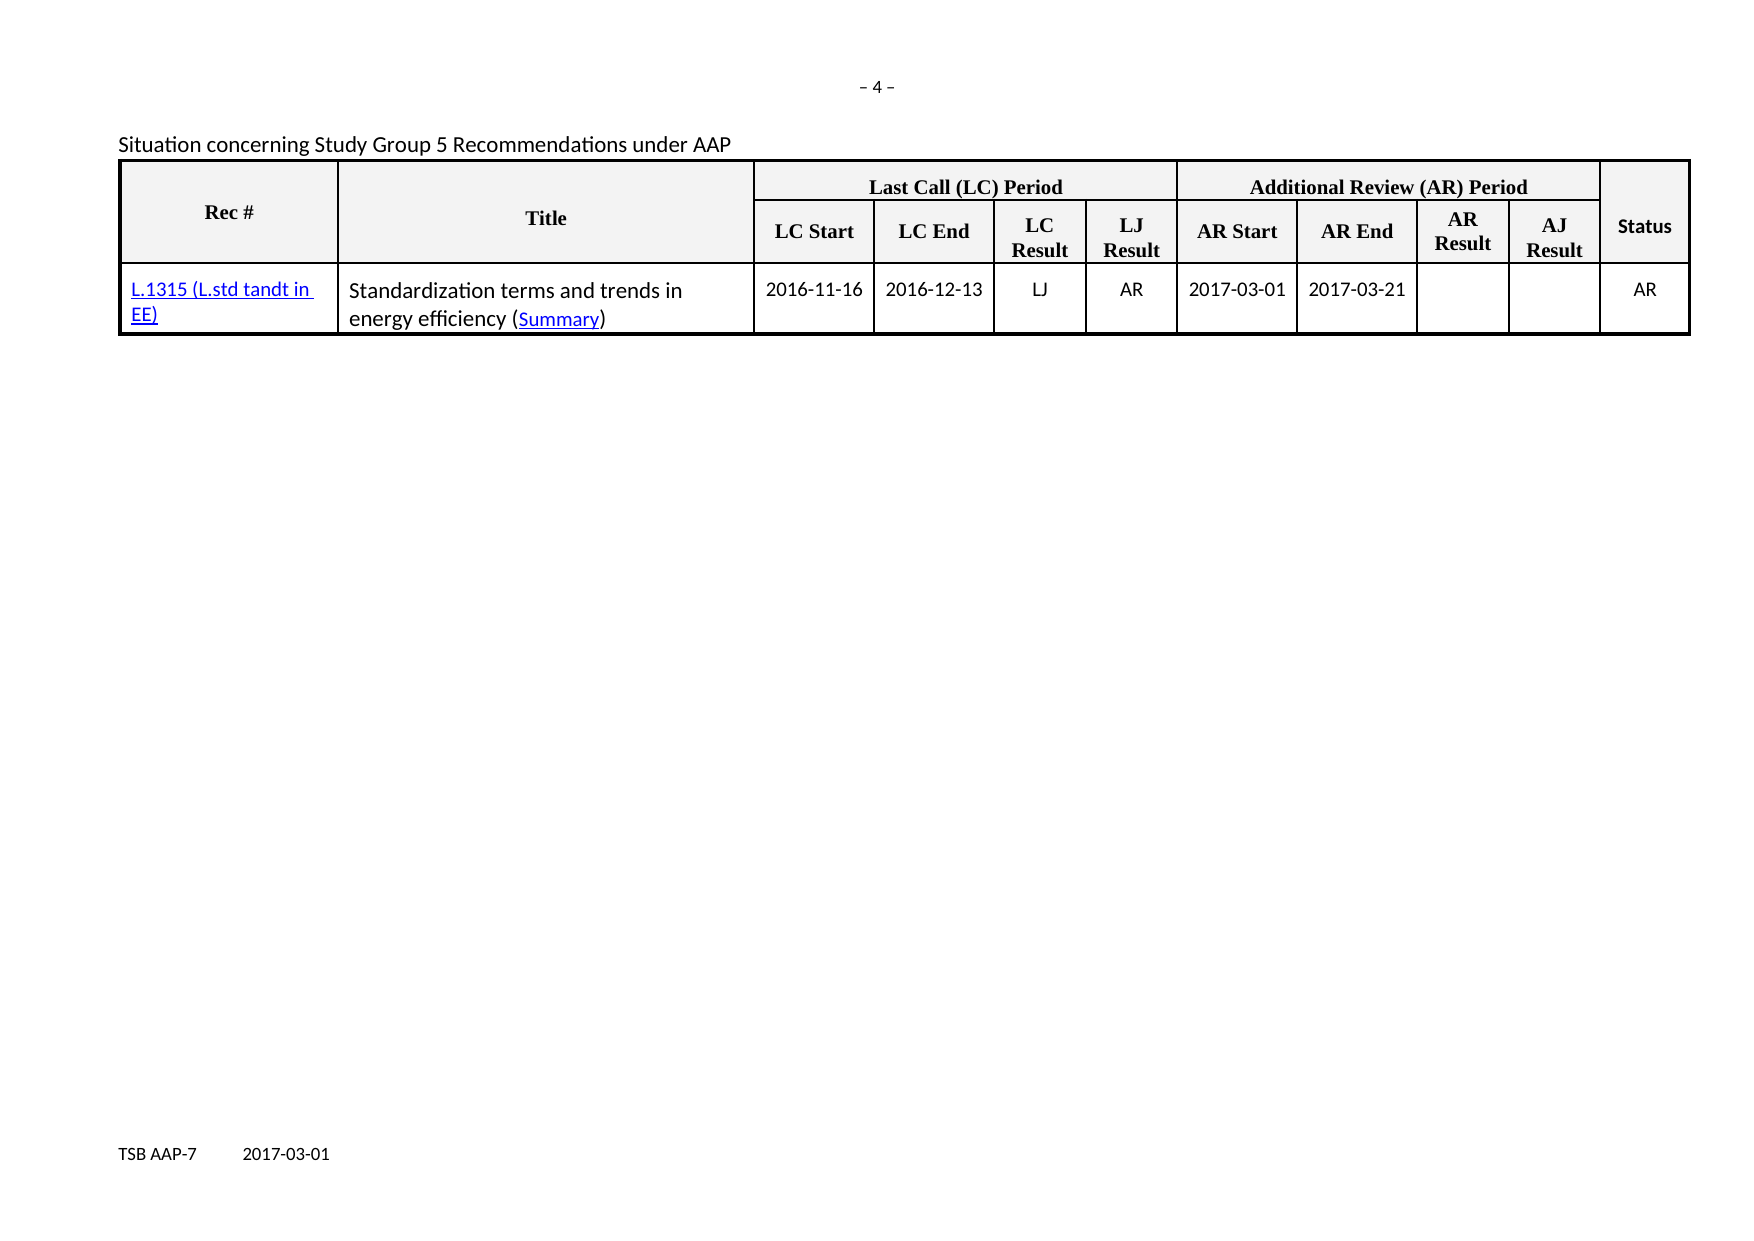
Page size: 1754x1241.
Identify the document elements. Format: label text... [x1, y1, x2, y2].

table_cell AR Start [1178, 201, 1296, 262]
table_cell LC Result [995, 201, 1085, 262]
table_cell [1418, 264, 1508, 332]
table_header Title [339, 162, 753, 262]
table_cell 2016-11-16 [755, 264, 873, 332]
table_cell L.1315 (L.std tandt in EE) [122, 264, 337, 332]
table_header Last Call (LC) Period [755, 162, 1176, 199]
table_cell 2017-03-21 [1298, 264, 1416, 332]
table_cell LJ [995, 264, 1085, 332]
table_cell AR [1601, 264, 1688, 332]
table_header Additional Review (AR) Period [1178, 162, 1599, 199]
table_header Rec # [122, 162, 337, 262]
table_cell [1510, 264, 1599, 332]
table_cell AR Result [1418, 201, 1508, 262]
table_cell AJ Result [1510, 201, 1599, 262]
table_cell Standardization terms and trends in energy efficiency (Summary) [339, 264, 753, 332]
table_cell AR [1087, 264, 1176, 332]
text Situation concerning Study Group 5 Recommendations under AAP [118, 131, 1636, 159]
table_cell LC Start [755, 201, 873, 262]
table_header Status [1601, 162, 1688, 262]
table_cell AR End [1298, 201, 1416, 262]
table_cell LJ Result [1087, 201, 1176, 262]
table_cell LC End [875, 201, 993, 262]
table_cell 2017-03-01 [1178, 264, 1296, 332]
table_cell 2016-12-13 [875, 264, 993, 332]
